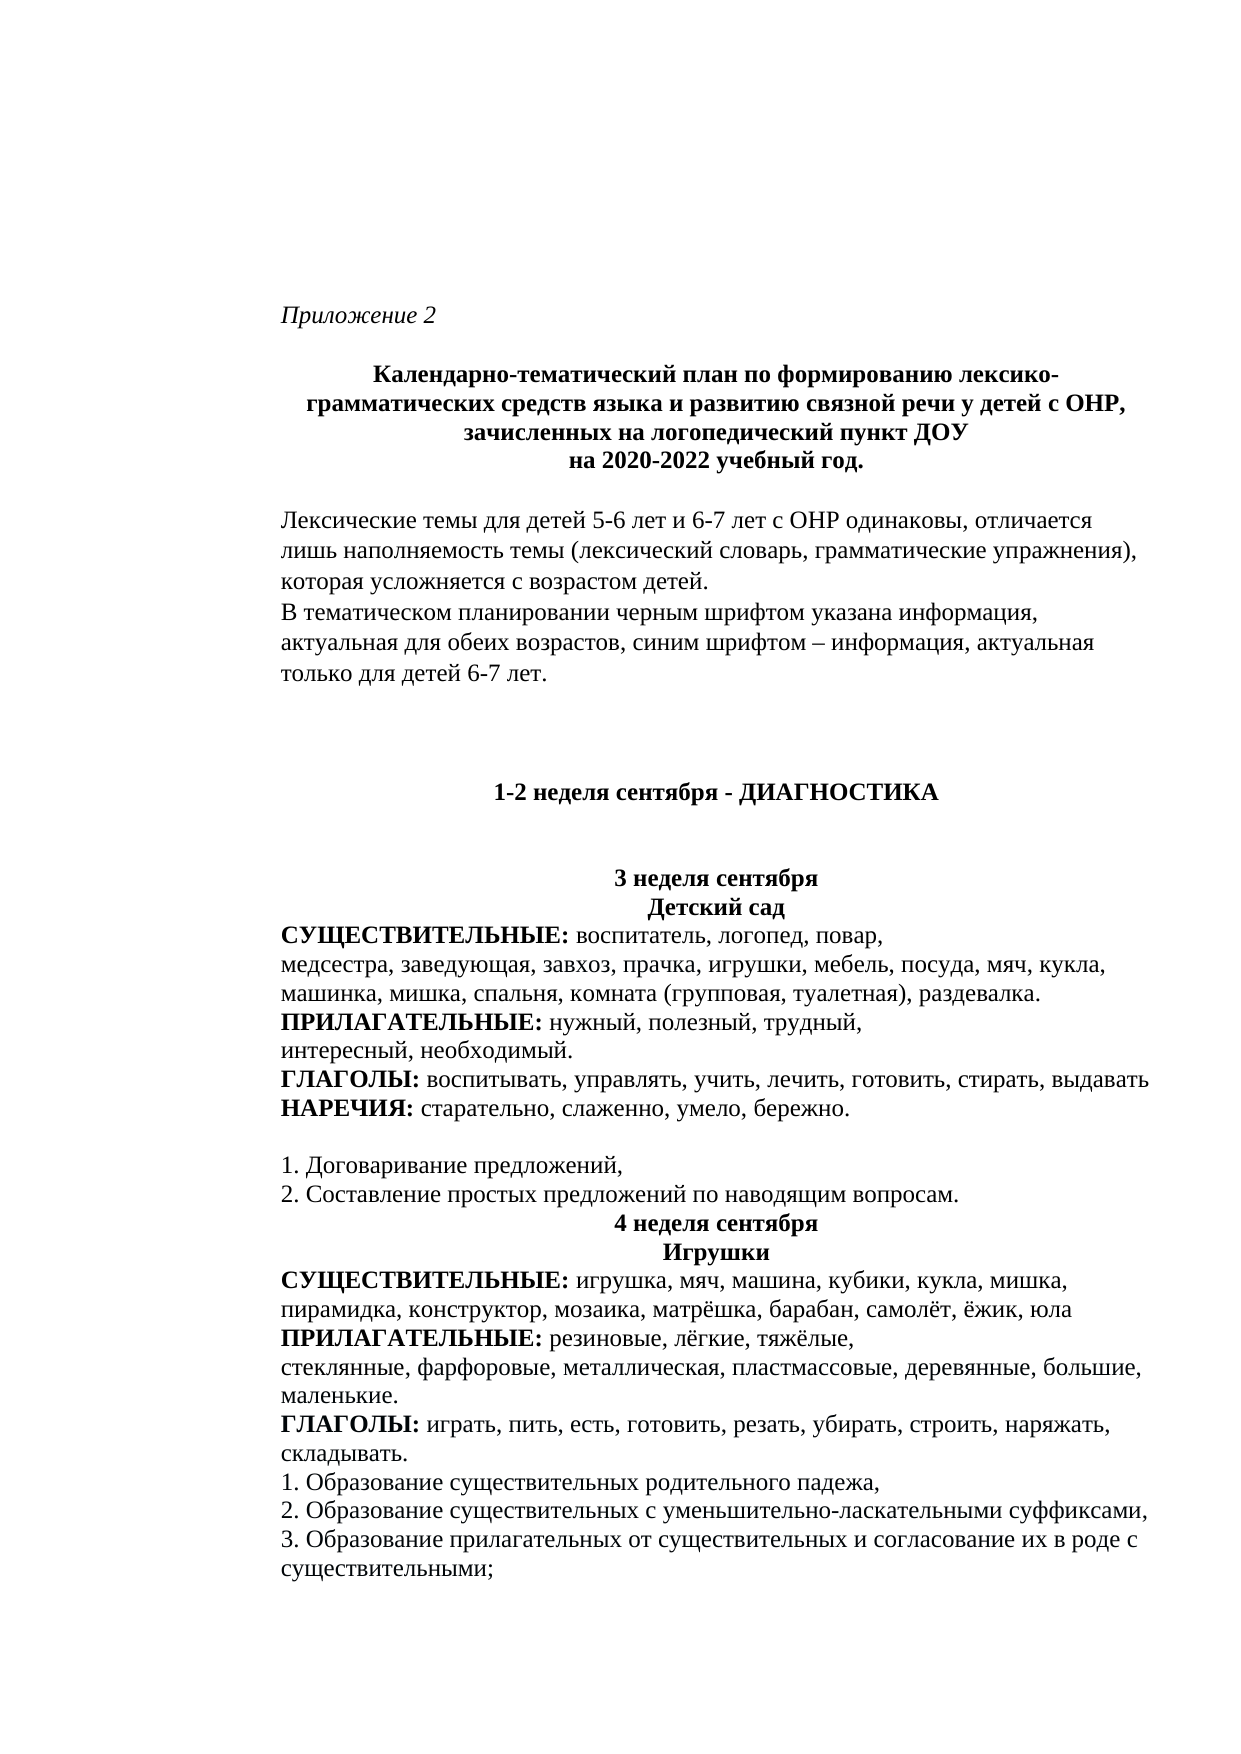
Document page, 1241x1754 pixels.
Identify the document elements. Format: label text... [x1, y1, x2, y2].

text Приложение 2 [281, 300, 1152, 329]
text 1. Договаривание предложений, [281, 1151, 1152, 1179]
text 4 неделя сентября [281, 1208, 1152, 1237]
text СУЩЕСТВИТЕЛЬНЫЕ: воспитатель, логопед, повар, медсестра, заведующая, завхоз, прачка, игрушки, мебель, посуда, мяч, кукла, машинка, мишка, спальня, комната (групповая, туалетная), раздевалка. [281, 921, 1152, 1007]
text Детский сад [281, 892, 1152, 921]
text 3 неделя сентября [281, 863, 1152, 892]
text НАРЕЧИЯ: старательно, слаженно, умело, бережно. [281, 1093, 1152, 1122]
text на 2020-2022 учебный год. [281, 446, 1152, 474]
text В тематическом планировании черным шрифтом указана информация, актуальная для обеих возрастов, синим шрифтом – информация, актуальная только для детей 6-7 лет. [281, 595, 1152, 687]
text ПРИЛАГАТЕЛЬНЫЕ: нужный, полезный, трудный, интересный, необходимый. [281, 1007, 1152, 1064]
text 2. Составление простых предложений по наводящим вопросам. [281, 1179, 1152, 1208]
text Лексические темы для детей 5-6 лет и 6-7 лет с ОНР одинаковы, отличается лишь наполняемость темы (лексический словарь, грамматические упражнения), которая усложняется с возрастом детей. [281, 503, 1152, 595]
text ПРИЛАГАТЕЛЬНЫЕ: резиновые, лёгкие, тяжёлые, стеклянные, фарфоровые, металлическая, пластмассовые, деревянные, большие, маленькие. [281, 1323, 1152, 1409]
text 2. Образование существительных с уменьшительно-ласкательными суффиксами, [281, 1496, 1152, 1524]
text ГЛАГОЛЫ: воспитывать, управлять, учить, лечить, готовить, стирать, выдавать [281, 1064, 1152, 1093]
text Календарно-тематический план по формированию лексико-грамматических средств языка и развитию связной речи у детей с ОНР, зачисленных на логопедический пункт ДОУ [281, 359, 1152, 446]
text 1-2 неделя сентября - ДИАГНОСТИКА [281, 777, 1152, 806]
text 3. Образование прилагательных от существительных и согласование их в роде с существительными; [281, 1524, 1152, 1582]
text ГЛАГОЛЫ: играть, пить, есть, готовить, резать, убирать, строить, наряжать, складывать. [281, 1409, 1152, 1467]
text Игрушки [281, 1237, 1152, 1266]
text 1. Образование существительных родительного падежа, [281, 1467, 1152, 1496]
text СУЩЕСТВИТЕЛЬНЫЕ: игрушка, мяч, машина, кубики, кукла, мишка, пирамидка, конструктор, мозаика, матрёшка, барабан, самолёт, ёжик, юла [281, 1266, 1152, 1323]
